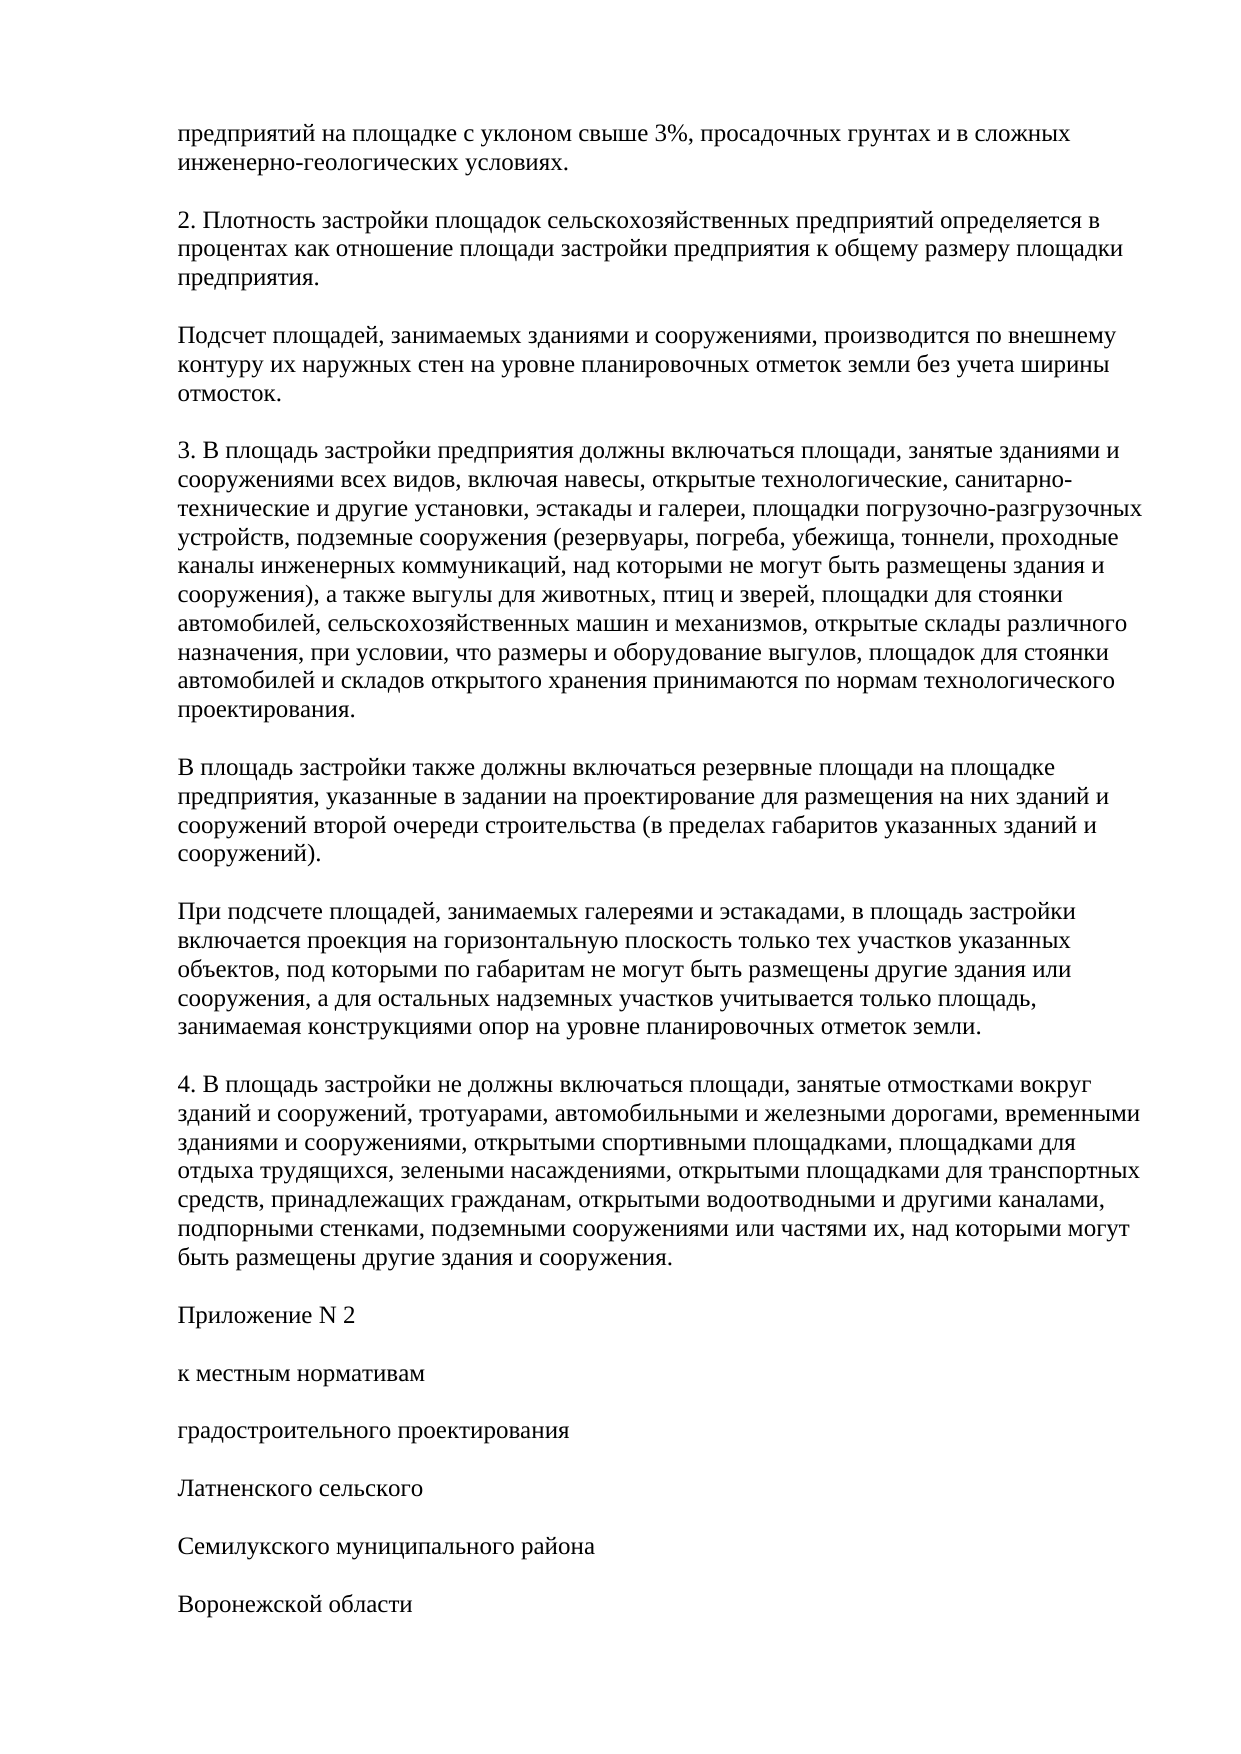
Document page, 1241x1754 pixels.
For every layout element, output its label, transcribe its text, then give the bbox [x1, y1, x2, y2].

text При подсчете площадей, занимаемых галереями и эстакадами, в площадь застройки включается проекция на горизонтальную плоскость только тех участков указанных объектов, под которыми по габаритам не могут быть размещены другие здания или сооружения, а для остальных надземных участков учитывается только площадь, занимаемая конструкциями опор на уровне планировочных отметок земли. [177, 896, 1152, 1040]
text Подсчет площадей, занимаемых зданиями и сооружениями, производится по внешнему контуру их наружных стен на уровне планировочных отметок земли без учета ширины отмосток. [177, 320, 1152, 406]
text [177, 118, 1152, 176]
text 2. Плотность застройки площадок сельскохозяйственных предприятий определяется в процентах как отношение площади застройки предприятия к общему размеру площадки предприятия. [177, 205, 1152, 291]
text 4. В площадь застройки не должны включаться площади, занятые отмостками вокруг зданий и сооружений, тротуарами, автомобильными и железными дорогами, временными зданиями и сооружениями, открытыми спортивными площадками, площадками для отдыха трудящихся, зелеными насаждениями, открытыми площадками для транспортных средств, принадлежащих гражданам, открытыми водоотводными и другими каналами, подпорными стенками, подземными сооружениями или частями их, над которыми могут быть размещены другие здания и сооружения. [177, 1069, 1152, 1271]
text Приложение N 2 [177, 1300, 1152, 1328]
text Семилукского муниципального района [177, 1531, 1152, 1560]
text градостроительного проектирования [177, 1416, 1152, 1444]
text В площадь застройки также должны включаться резервные площади на площадке предприятия, указанные в задании на проектирование для размещения на них зданий и сооружений второй очереди строительства (в пределах габаритов указанных зданий и сооружений). [177, 752, 1152, 867]
text 3. В площадь застройки предприятия должны включаться площади, занятые зданиями и сооружениями всех видов, включая навесы, открытые технологические, санитарно-технические и другие установки, эстакады и галереи, площадки погрузочно-разгрузочных устройств, подземные сооружения (резервуары, погреба, убежища, тоннели, проходные каналы инженерных коммуникаций, над которыми не могут быть размещены здания и сооружения), а также выгулы для животных, птиц и зверей, площадки для стоянки автомобилей, сельскохозяйственных машин и механизмов, открытые склады различного назначения, при условии, что размеры и оборудование выгулов, площадок для стоянки автомобилей и складов открытого хранения принимаются по нормам технологического проектирования. [177, 436, 1152, 723]
text Воронежской области [177, 1589, 1152, 1618]
text к местным нормативам [177, 1358, 1152, 1386]
text Латненского сельского [177, 1473, 1152, 1502]
